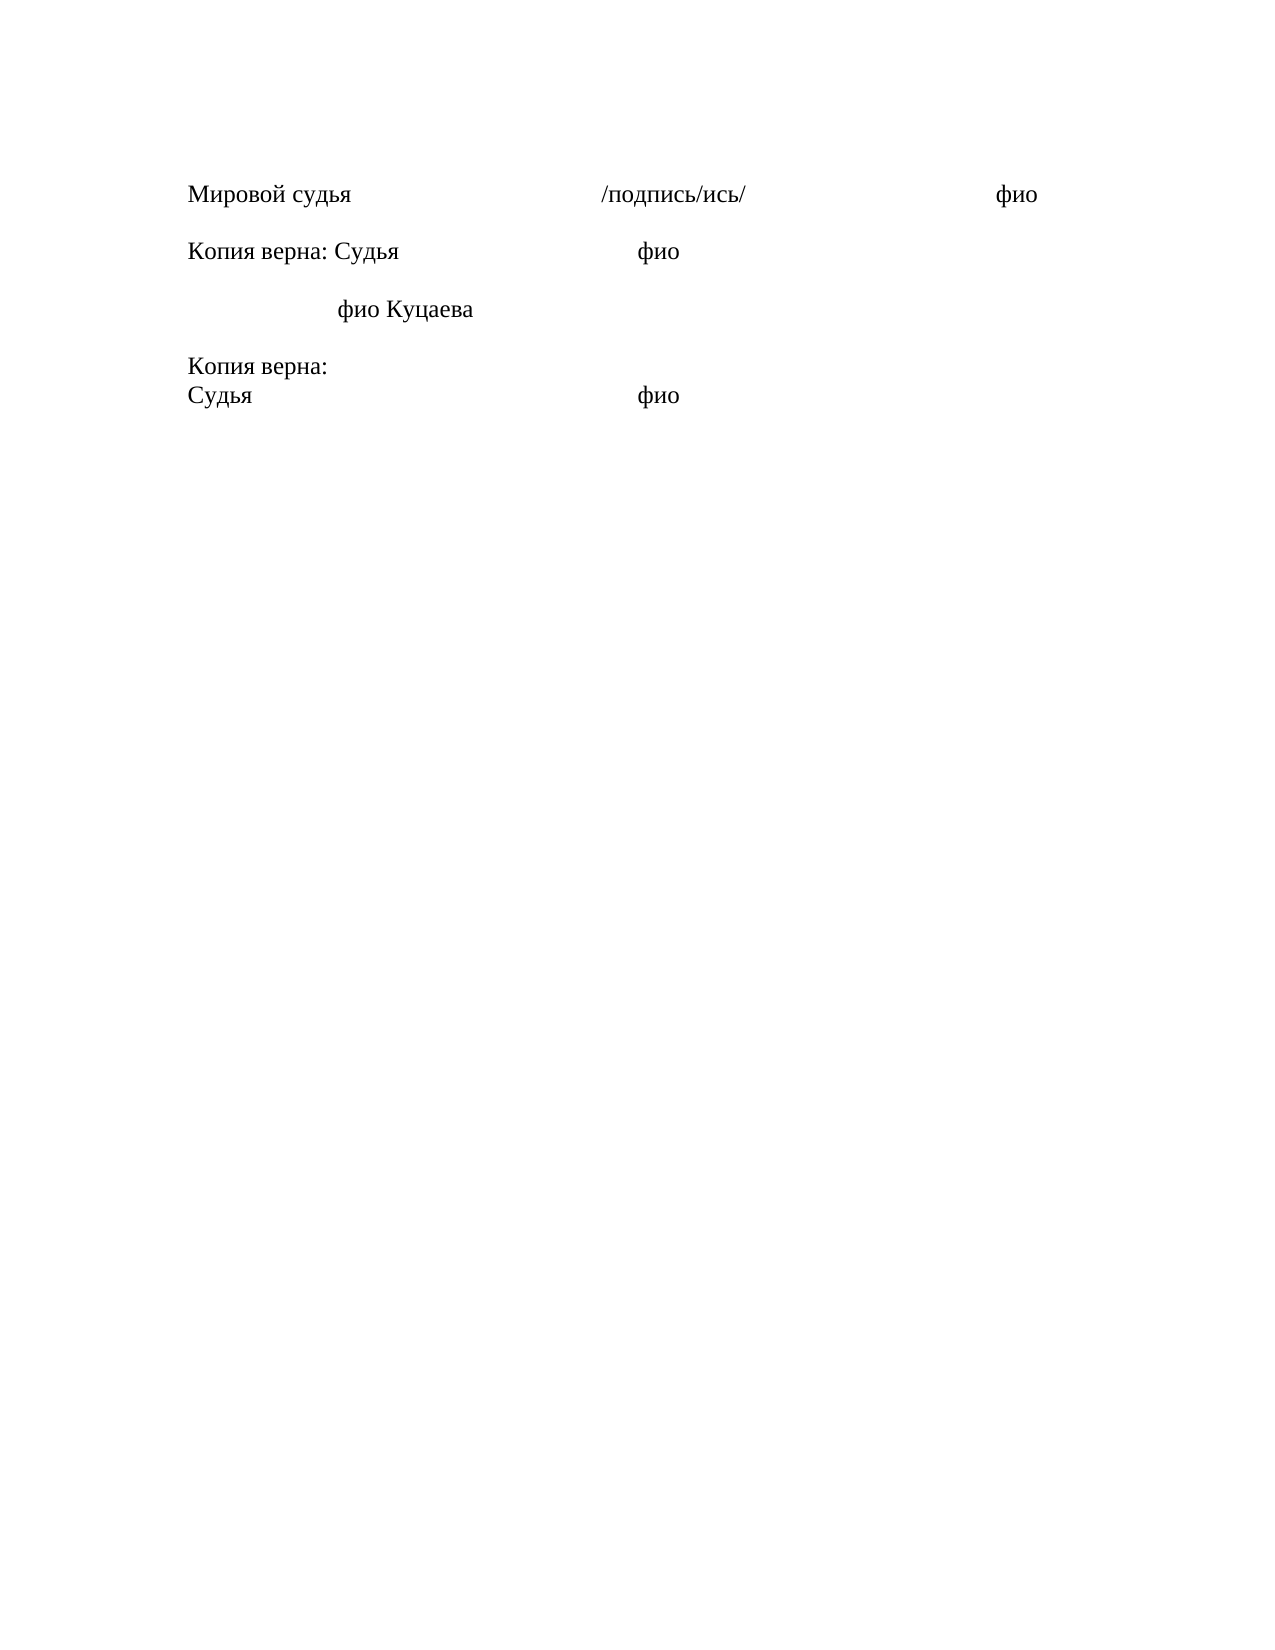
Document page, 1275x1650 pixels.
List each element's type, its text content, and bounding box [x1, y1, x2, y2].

text фио Куцаева [187, 294, 1087, 322]
text Мировой судья /подпись/ись/ фио [187, 179, 1087, 207]
text Копия верна: Судья фио [187, 236, 1087, 265]
text Копия верна: [187, 351, 1087, 380]
text Судья фио [187, 380, 1087, 409]
